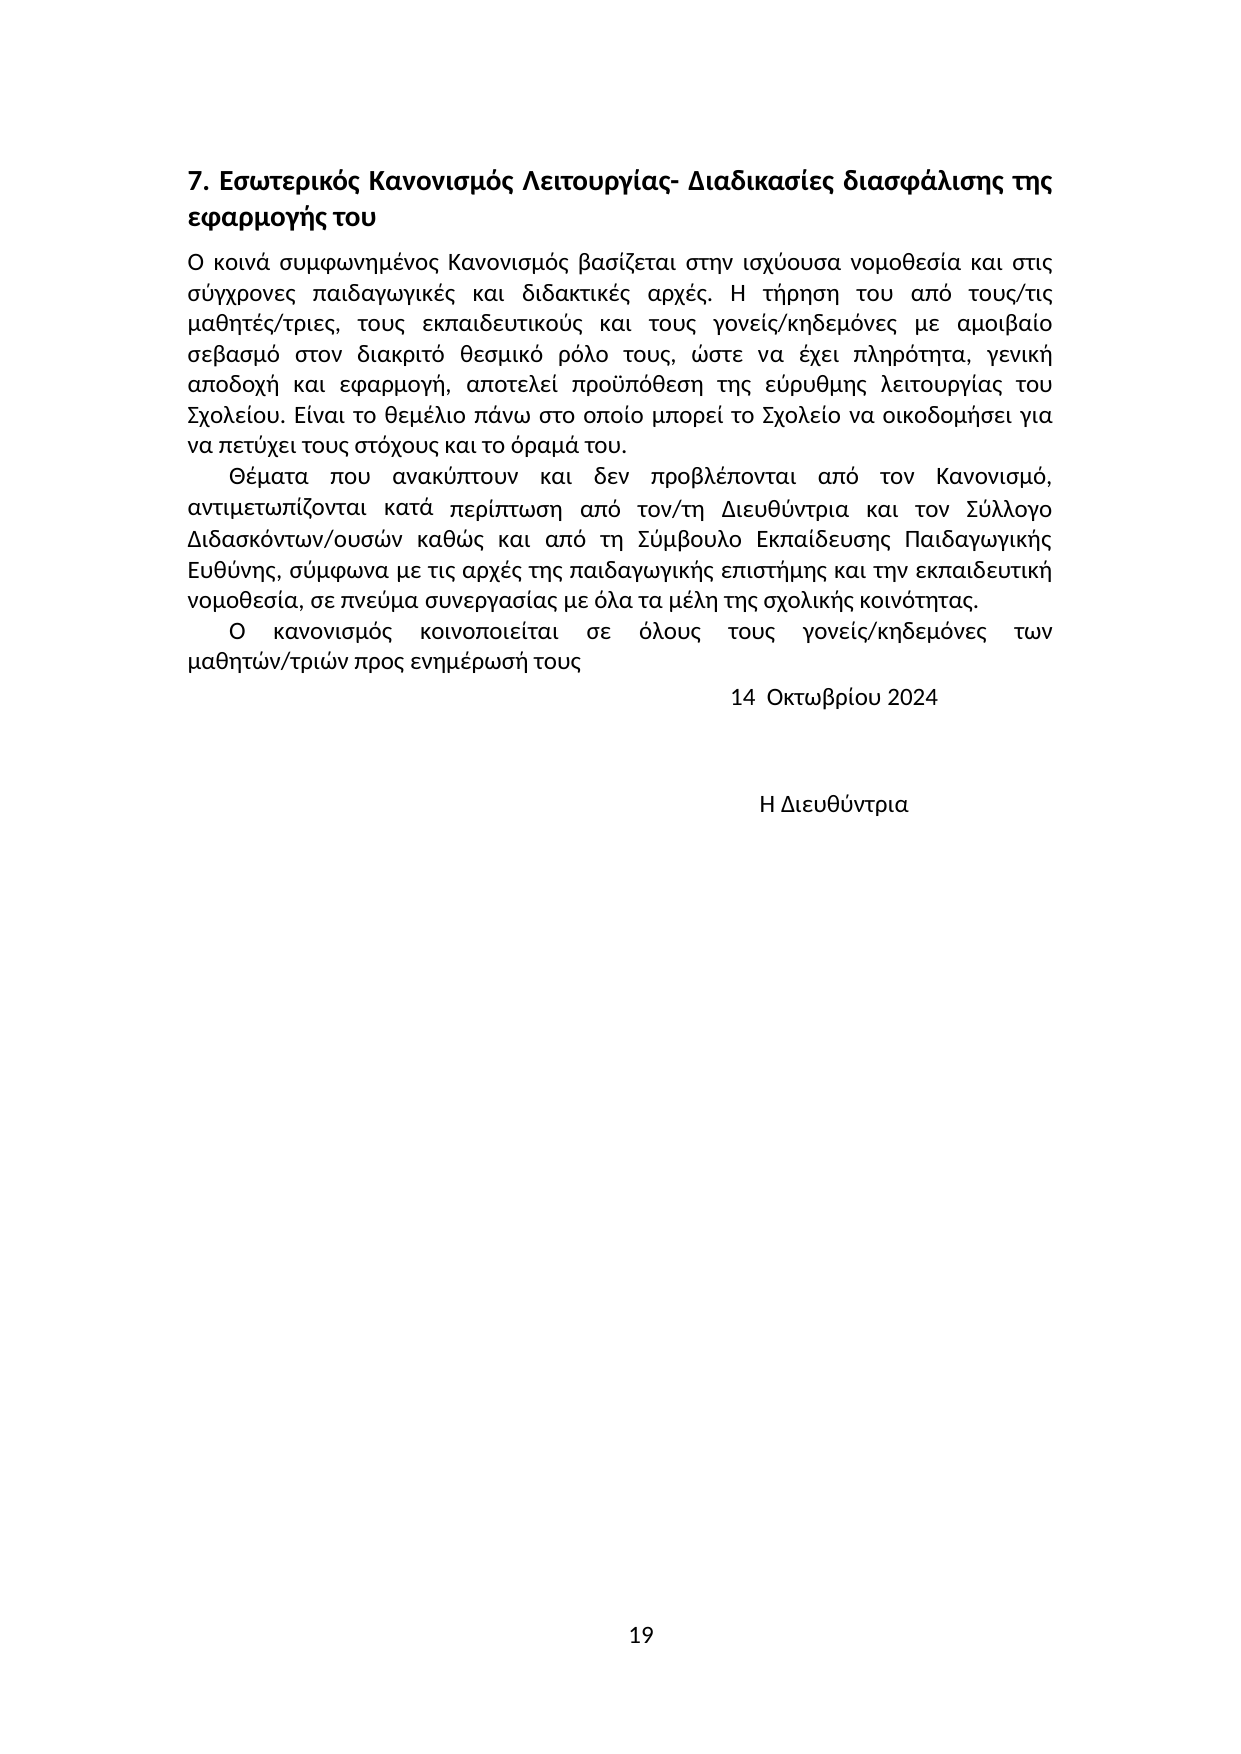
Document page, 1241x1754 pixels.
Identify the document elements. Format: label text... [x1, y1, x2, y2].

text 14 Οκτωβρίου 2024 [584, 681, 1042, 712]
text Ο κανονισμός κοινοποιείται σε όλους τους γονείς/κηδεμόνες των μαθητών/τριών προς ενημέρωσή τους [187, 615, 1053, 676]
text Ο κοινά συμφωνημένος Κανονισμός βασίζεται στην ισχύουσα νομοθεσία και στις σύγχρονες παιδαγωγικές και διδακτικές αρχές. Η τήρηση του από τους/τις μαθητές/τριες, τους εκπαιδευτικούς και τους γονείς/κηδεμόνες με αμοιβαίο σεβασμό στον διακριτό θεσμικό ρόλο τους, ώστε να έχει πληρότητα, γενική αποδοχή και εφαρμογή, αποτελεί προϋπόθεση της εύρυθμης λειτουργίας του Σχολείου. Είναι το θεμέλιο πάνω στο οποίο μπορεί το Σχολείο να οικοδομήσει για να πετύχει τους στόχους και το όραμά του. [187, 246, 1053, 460]
subtitle 7. Εσωτερικός Κανονισμός Λειτουργίας- Διαδικασίες διασφάλισης της εφαρμογής του [187, 162, 1053, 234]
text Η Διευθύντρια [584, 788, 1042, 819]
text Θέματα που ανακύπτουν και δεν προβλέπονται από τον Κανονισμό, αντιμετωπίζονται κατά περίπτωση από τον/τη Διευθύντρια και τον Σύλλογο Διδασκόντων/ουσών καθώς και από τη Σύμβουλο Εκπαίδευσης Παιδαγωγικής Ευθύνης, σύμφωνα με τις αρχές της παιδαγωγικής επιστήμης και την εκπαιδευτική νομοθεσία, σε πνεύμα συνεργασίας με όλα τα μέλη της σχολικής κοινότητας. [187, 460, 1053, 615]
